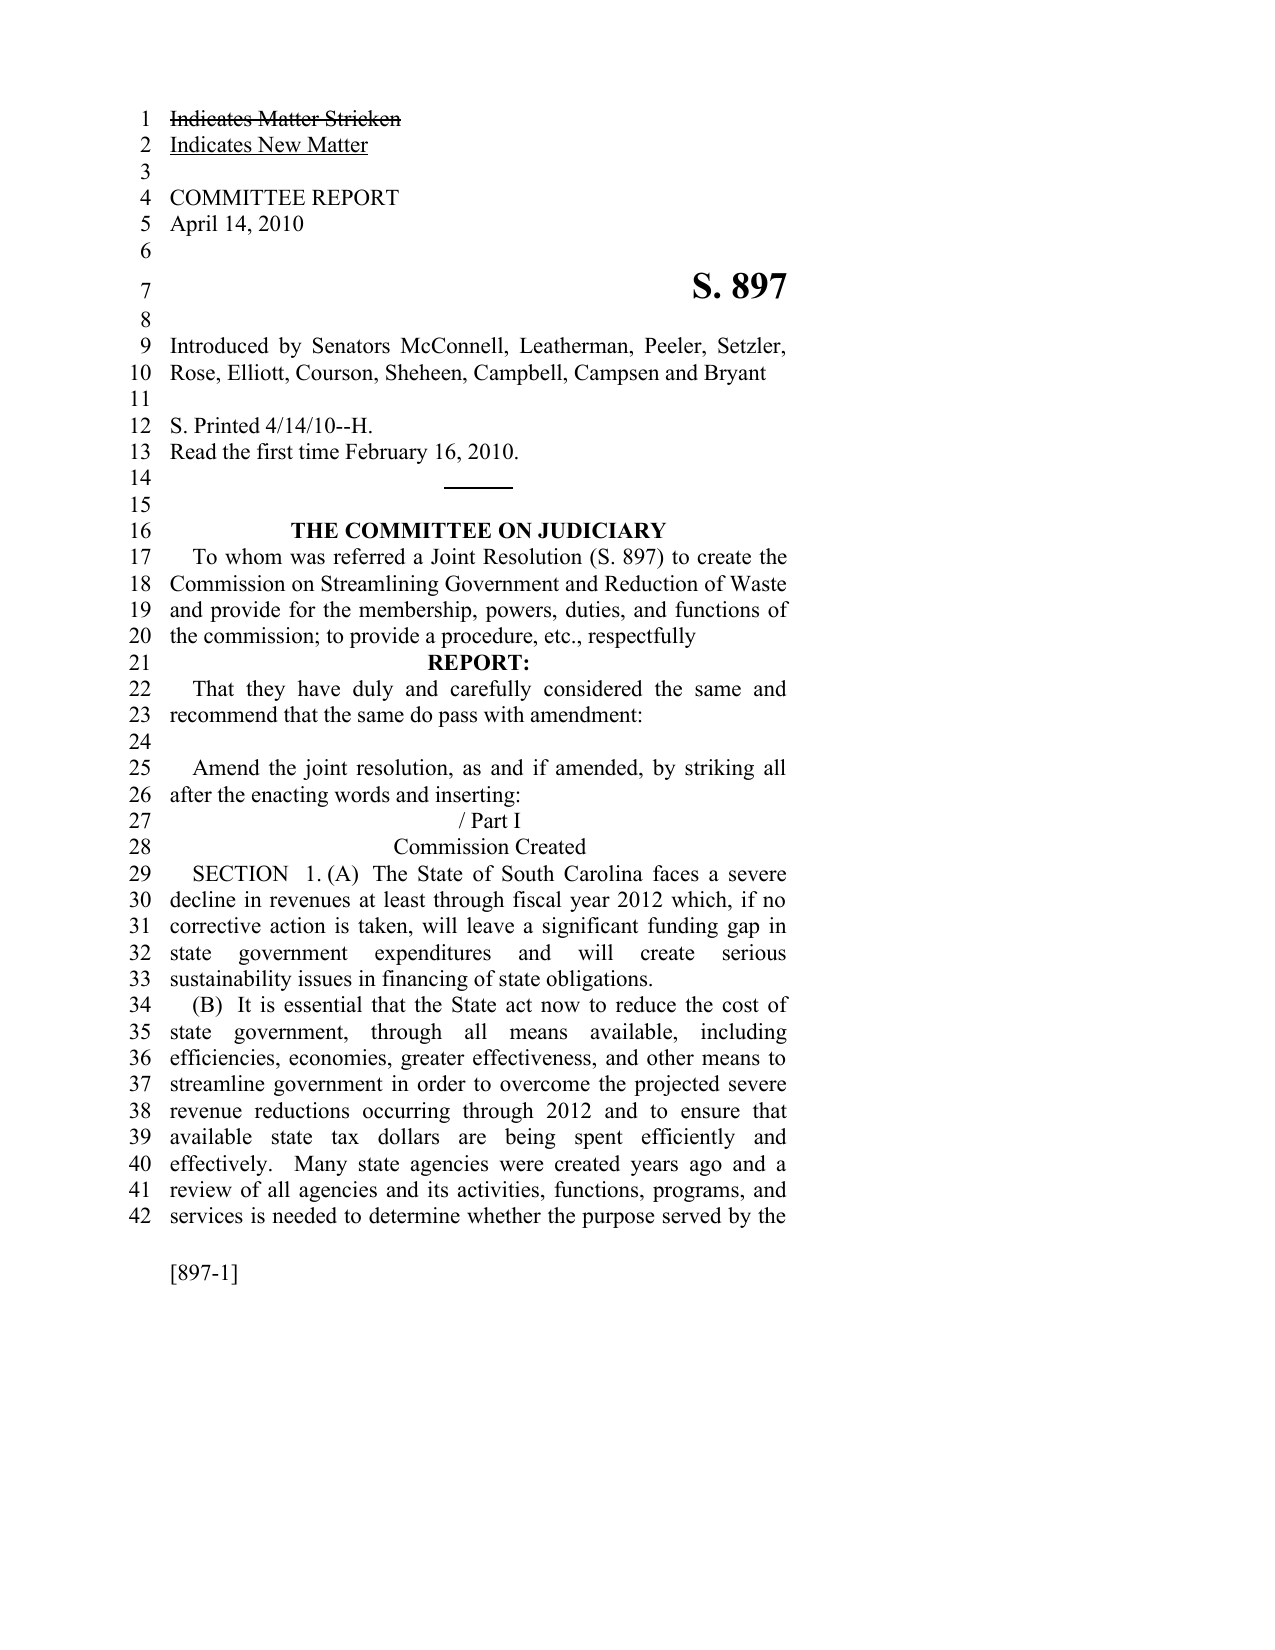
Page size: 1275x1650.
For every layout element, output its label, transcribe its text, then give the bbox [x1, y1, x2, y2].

text S. 897 [169, 263, 787, 306]
text REPORT: [169, 649, 787, 675]
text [169, 991, 787, 1229]
text That they have duly and carefully considered the same and recommend that the same do pass with amendment: [169, 675, 787, 728]
text Introduced by Senators McConnell, Leatherman, Peeler, Setzler, Rose, Elliott, Courson, Sheheen, Campbell, Campsen and Bryant [169, 333, 787, 385]
text Amend the joint resolution, as and if amended, by striking all after the enacting words and inserting: [169, 754, 787, 807]
text Read the first time February 16, 2010. [169, 438, 787, 464]
text / Part I [169, 807, 787, 833]
text April 14, 2010 [169, 210, 787, 237]
text Indicates Matter Stricken [169, 105, 787, 131]
text THE COMMITTEE ON JUDICIARY [169, 517, 787, 543]
text Commission Created [169, 833, 787, 860]
text To whom was referred a Joint Resolution (S. 897) to create the Commission on Streamlining Government and Reduction of Waste and provide for the membership, powers, duties, and functions of the commission; to provide a procedure, etc., respectfully [169, 543, 787, 649]
text SECTION 1. (A) The State of South Carolina faces a severe decline in revenues at least through fiscal year 2012 which, if no corrective action is taken, will leave a significant funding gap in state government expenditures and will create serious sustainability issues in financing of state obligations. [169, 860, 787, 991]
text Indicates New Matter [169, 131, 787, 158]
text COMMITTEE REPORT [169, 184, 787, 210]
text S. Printed 4/14/10--H. [169, 412, 787, 438]
